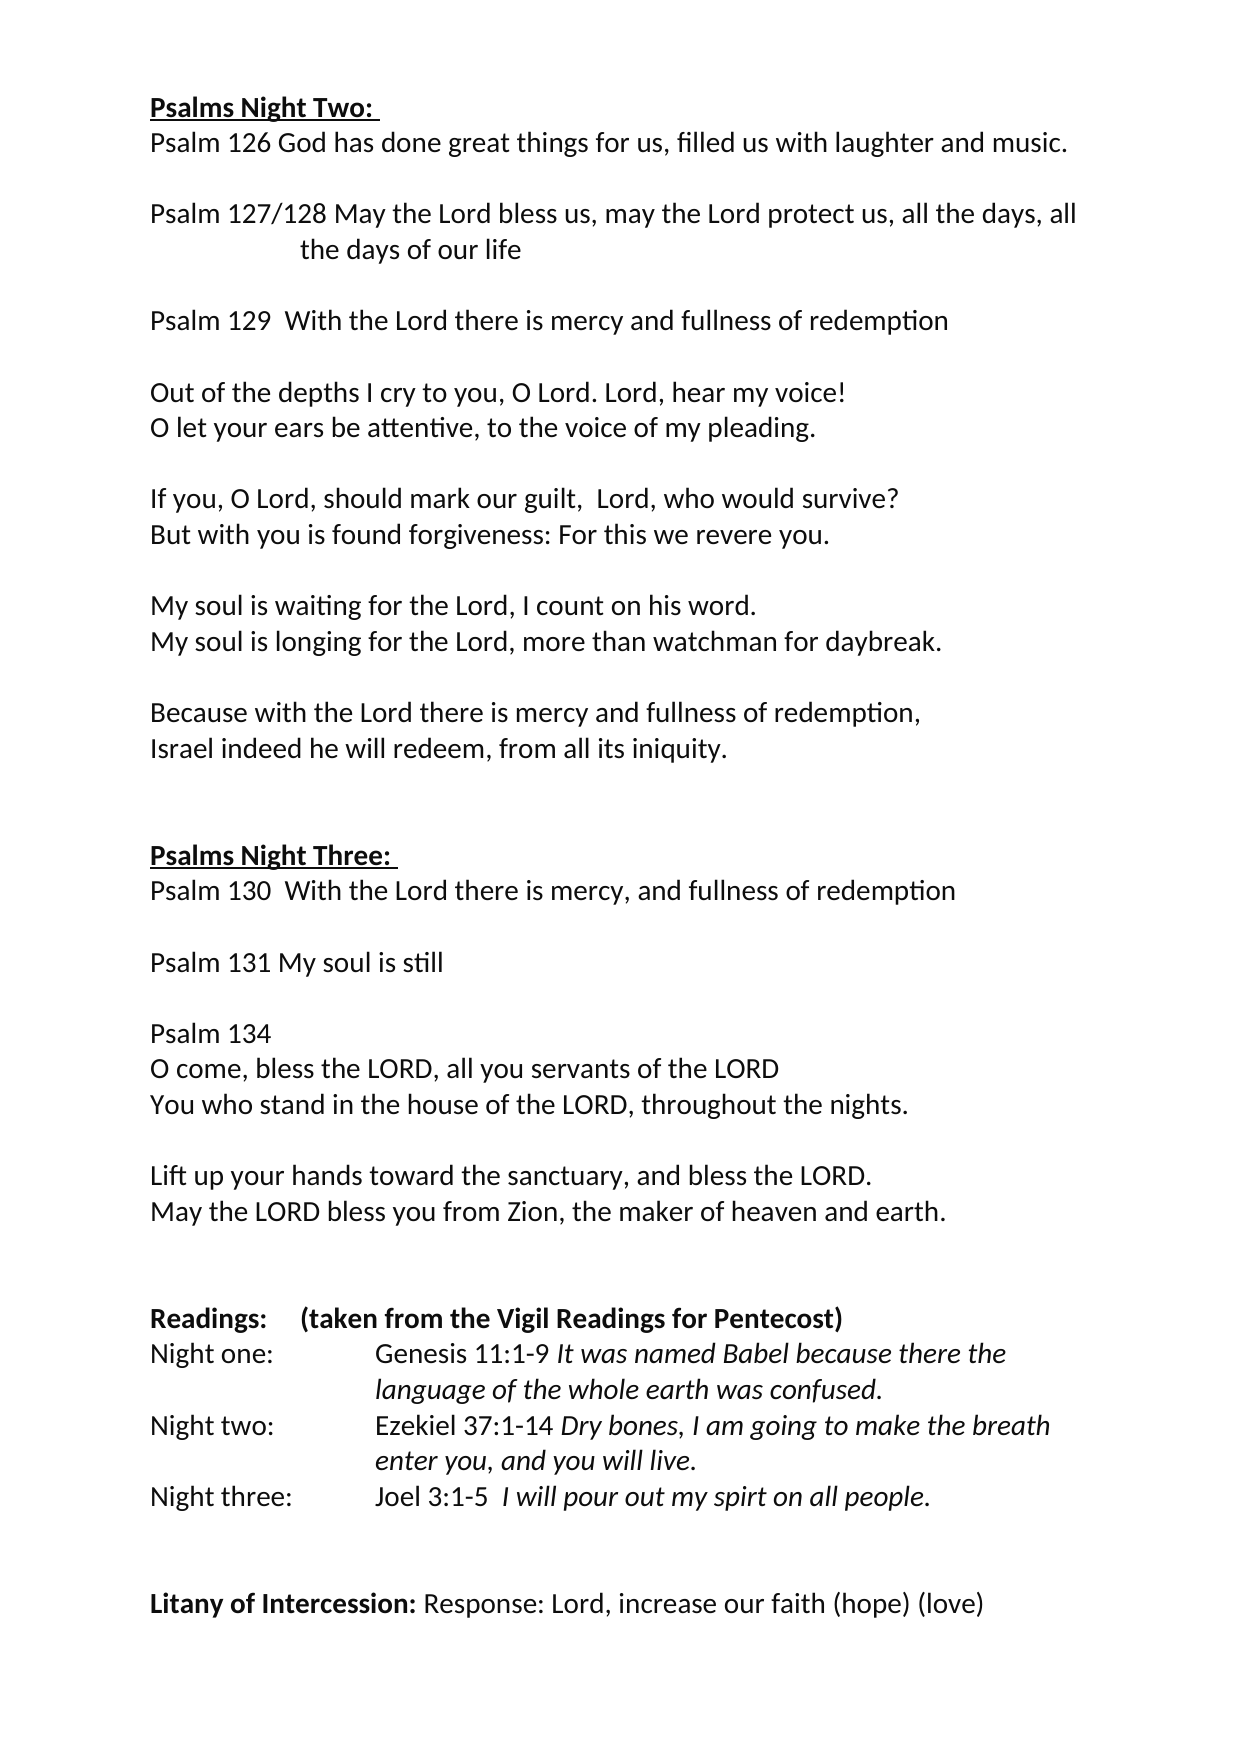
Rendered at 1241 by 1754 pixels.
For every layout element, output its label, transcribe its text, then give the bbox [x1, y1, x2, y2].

text O let your ears be attentive, to the voice of my pleading. [150, 409, 1090, 445]
text Readings: (taken from the Vigil Readings for Pentecost) [150, 1300, 1090, 1336]
text You who stand in the house of the LORD, throughout the nights. [150, 1086, 1090, 1122]
text Psalm 126 God has done great things for us, filled us with laughter and music. [150, 124, 1090, 160]
text May the LORD bless you from Zion, the maker of heaven and earth. [150, 1193, 1090, 1229]
text Psalm 134 [150, 1015, 1090, 1051]
text Out of the depths I cry to you, O Lord. Lord, hear my voice! [150, 374, 1090, 409]
text But with you is found forgiveness: For this we revere you. [150, 516, 1090, 552]
text My soul is waiting for the Lord, I count on his word. [150, 587, 1090, 623]
text My soul is longing for the Lord, more than watchman for daybreak. [150, 623, 1090, 659]
text Night two: Ezekiel 37:1-14 Dry bones, I am going to make the breath enter you, and you will live. [150, 1407, 1090, 1478]
text If you, O Lord, should mark our guilt, Lord, who would survive? [150, 481, 1090, 516]
text O come, bless the LORD, all you servants of the LORD [150, 1051, 1090, 1086]
text Litany of Intercession: Response: Lord, increase our faith (hope) (love) [150, 1585, 1090, 1621]
text Lift up your hands toward the sanctuary, and bless the LORD. [150, 1157, 1090, 1193]
text Because with the Lord there is mercy and fullness of redemption, [150, 694, 1090, 730]
text Psalm 127/128 May the Lord bless us, may the Lord protect us, all the days, all the days of our life [150, 196, 1090, 267]
text Psalm 129 With the Lord there is mercy and fullness of redemption [150, 302, 1090, 338]
text Night three: Joel 3:1-5 I will pour out my spirt on all people. [150, 1478, 1090, 1514]
text Israel indeed he will redeem, from all its iniquity. [150, 730, 1090, 766]
text Psalms Night Two: [150, 89, 1090, 124]
text Psalm 131 My soul is still [150, 944, 1090, 979]
text Night one: Genesis 11:1-9 It was named Babel because there the language of the whole earth was confused. [150, 1336, 1090, 1407]
text Psalms Night Three: [150, 837, 1090, 872]
text Psalm 130 With the Lord there is mercy, and fullness of redemption [150, 872, 1090, 908]
